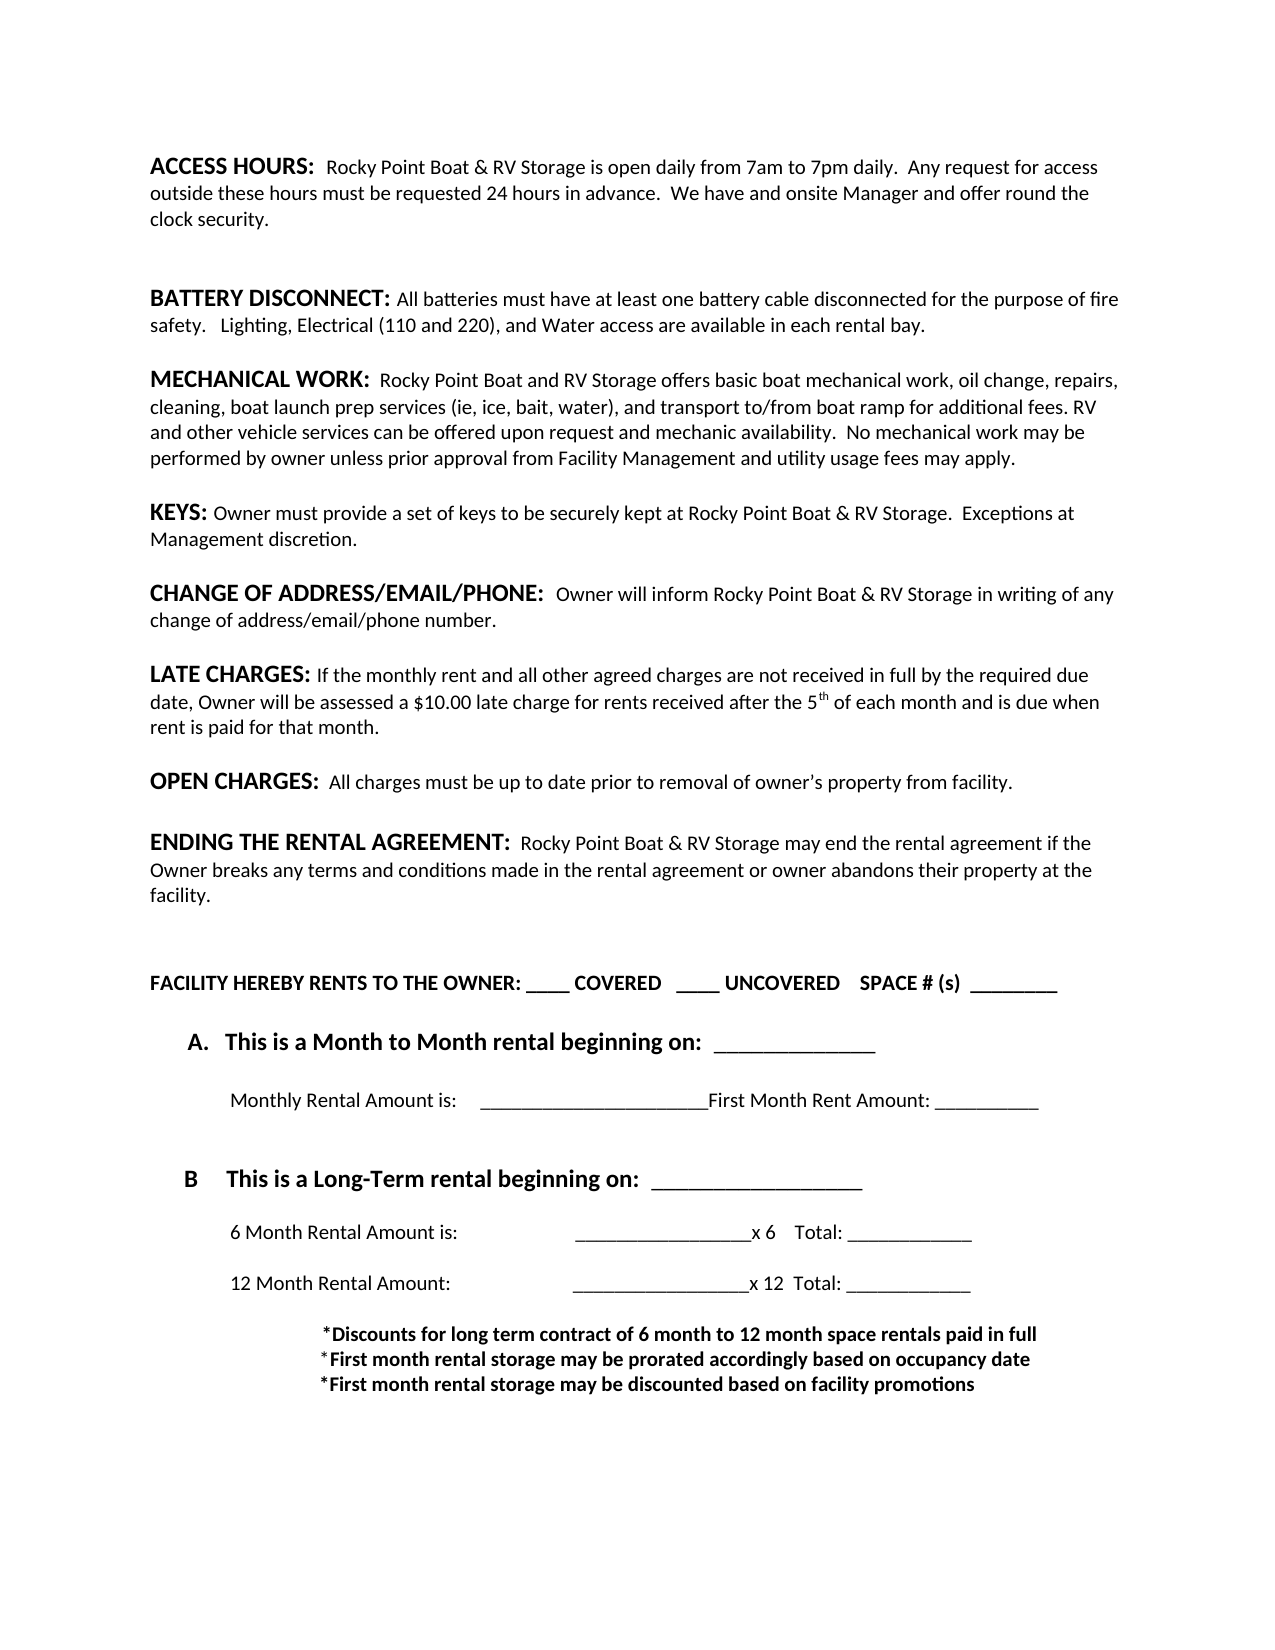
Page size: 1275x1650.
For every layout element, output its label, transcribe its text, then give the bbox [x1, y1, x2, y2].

text CHANGE OF ADDRESS/EMAIL/PHONE: Owner will inform Rocky Point Boat & RV Storage in writing of any change of address/email/phone number. [150, 577, 1125, 633]
text B This is a Long-Term rental beginning on: _________________ [150, 1163, 1125, 1194]
text Monthly Rental Amount is: ______________________First Month Rent Amount: __________ [150, 1087, 1125, 1112]
text BATTERY DISCONNECT: All batteries must have at least one battery cable disconnected for the purpose of fire safety. Lighting, Electrical (110 and 220), and Water access are available in each rental bay. [150, 282, 1125, 338]
list This is a Month to Month rental beginning on: _____________ [187, 1026, 1125, 1056]
text FACILITY HEREBY RENTS TO THE OWNER: ____ COVERED ____ UNCOVERED SPACE # (s) ________ [150, 969, 1125, 995]
text LATE CHARGES: If the monthly rent and all other agreed charges are not received in full by the required due date, Owner will be assessed a $10.00 late charge for rents received after the 5th of each month and is due when rent is paid for that month. [150, 658, 1125, 740]
text 6 Month Rental Amount is: _________________x 6 Total: ____________ [150, 1219, 1125, 1244]
text 12 Month Rental Amount: _________________x 12 Total: ____________ [150, 1270, 1125, 1295]
text OPEN CHARGES: All charges must be up to date prior to removal of owner’s property from facility. [150, 765, 1125, 796]
text KEYS: Owner must provide a set of keys to be securely kept at Rocky Point Boat & RV Storage. Exceptions at Management discretion. [150, 496, 1125, 552]
text *Discounts for long term contract of 6 month to 12 month space rentals paid in full [150, 1321, 1125, 1346]
text ENDING THE RENTAL AGREEMENT: Rocky Point Boat & RV Storage may end the rental agreement if the Owner breaks any terms and conditions made in the rental agreement or owner abandons their property at the facility. [150, 826, 1125, 908]
text ACCESS HOURS: Rocky Point Boat & RV Storage is open daily from 7am to 7pm daily. Any request for access outside these hours must be requested 24 hours in advance. We have and onsite Manager and offer round the clock security. [150, 150, 1125, 231]
text *First month rental storage may be prorated accordingly based on occupancy date [150, 1346, 1125, 1372]
text MECHANICAL WORK: Rocky Point Boat and RV Storage offers basic boat mechanical work, oil change, repairs, cleaning, boat launch prep services (ie, ice, bait, water), and transport to/from boat ramp for additional fees. RV and other vehicle services can be offered upon request and mechanic availability. No mechanical work may be performed by owner unless prior approval from Facility Management and utility usage fees may apply. [150, 363, 1125, 470]
text *First month rental storage may be discounted based on facility promotions [150, 1372, 1125, 1397]
